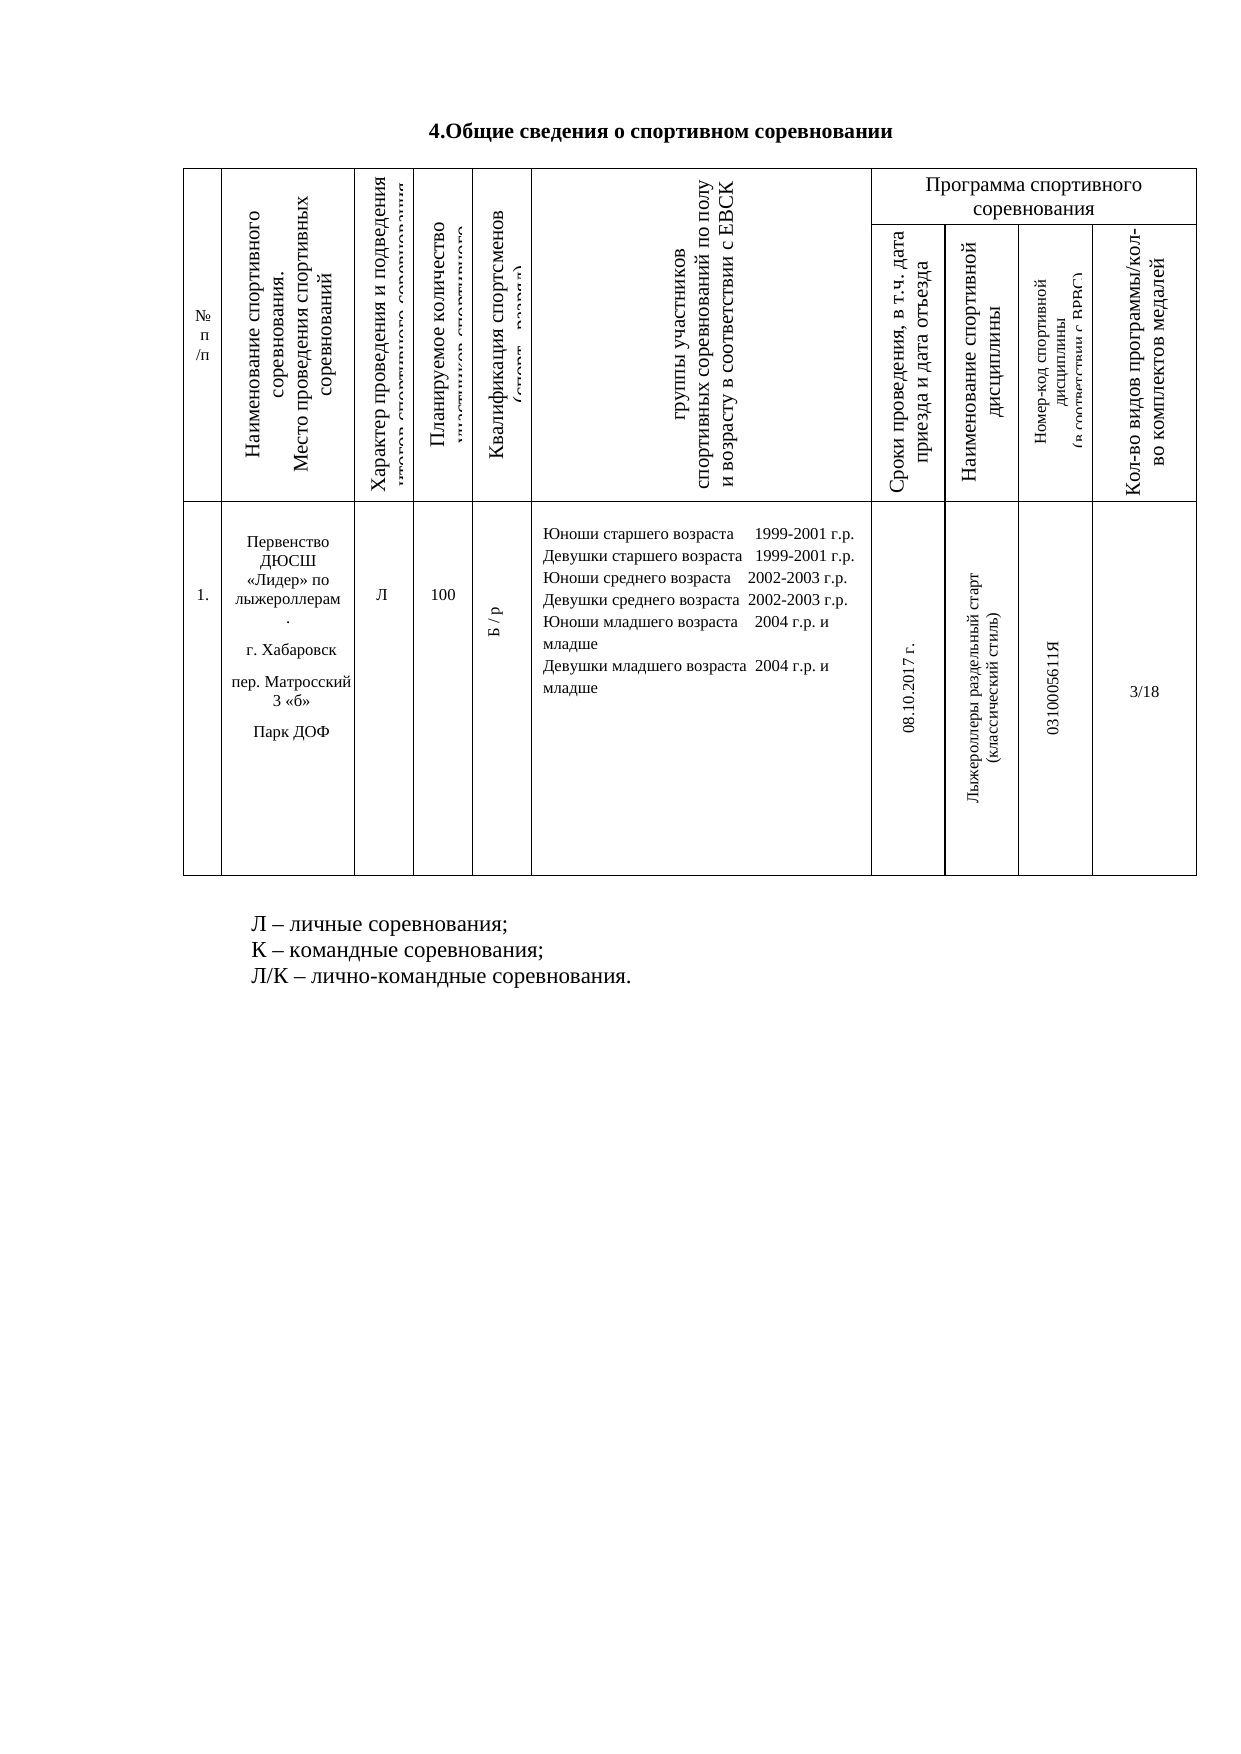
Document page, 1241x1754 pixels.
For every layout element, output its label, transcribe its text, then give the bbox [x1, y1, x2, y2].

table_cell Юноши старшего возраста 1999-2001 г.р. Девушки старшего возраста 1999-2001 г.р. Юноши среднего возраста 2002-2003 г.р. Девушки среднего возраста 2002-2003 г.р. Юноши младшего возраста 2004 г.р. и младше Девушки младшего возраста 2004 г.р. и младше [532, 502, 871, 875]
table_cell Л [355, 502, 413, 875]
table_header Планируемое количество участников спортивного соревнования (чел.) [414, 169, 472, 501]
table_cell 08.10.2017 г. [872, 502, 944, 875]
table_cell Кол-во видов программы/кол-во комплектов медалей [1093, 225, 1196, 501]
table_cell Сроки проведения, в т.ч. дата приезда и дата отъезда [872, 225, 944, 501]
table_header Квалификация спортсменов (спорт. разряд) [473, 169, 531, 501]
text Л – личные соревнования; [177, 910, 1152, 936]
table_header Характер проведения и подведения итогов спортивного соревнования [355, 169, 413, 501]
table_cell Первенство ДЮСШ «Лидер» по лыжероллерам . г. Хабаровск пер. Матросский 3 «б» Парк ДОФ [222, 502, 354, 875]
table_header группы участников спортивных соревнований по полу и возрасту в соответствии с ЕВСК [532, 169, 871, 501]
text Л/К – лично-командные соревнования. [177, 962, 1152, 989]
table_cell 100 [414, 502, 472, 875]
text 4.Общие сведения о спортивном соревновании [177, 118, 1152, 143]
table_cell 3/18 [1093, 502, 1196, 875]
text К – командные соревнования; [177, 936, 1152, 962]
table_cell 0310005611Я [1019, 502, 1092, 875]
table_header Наименование спортивного соревнования. Место проведения спортивных соревнований [222, 169, 354, 501]
table_cell Лыжероллеры раздельный старт (классический стиль) [946, 502, 1018, 875]
table_cell Б / р [473, 502, 531, 875]
table_header № п/п [184, 169, 221, 501]
table_cell Номер-код спортивной дисциплины (в соответствии с ВРВС) [1019, 225, 1092, 501]
table_cell 1. [184, 502, 221, 875]
table_cell Наименование спортивной дисциплины (в соответствии с ВРВС) [946, 225, 1018, 501]
table_header Программа спортивного соревнования [872, 169, 1196, 224]
